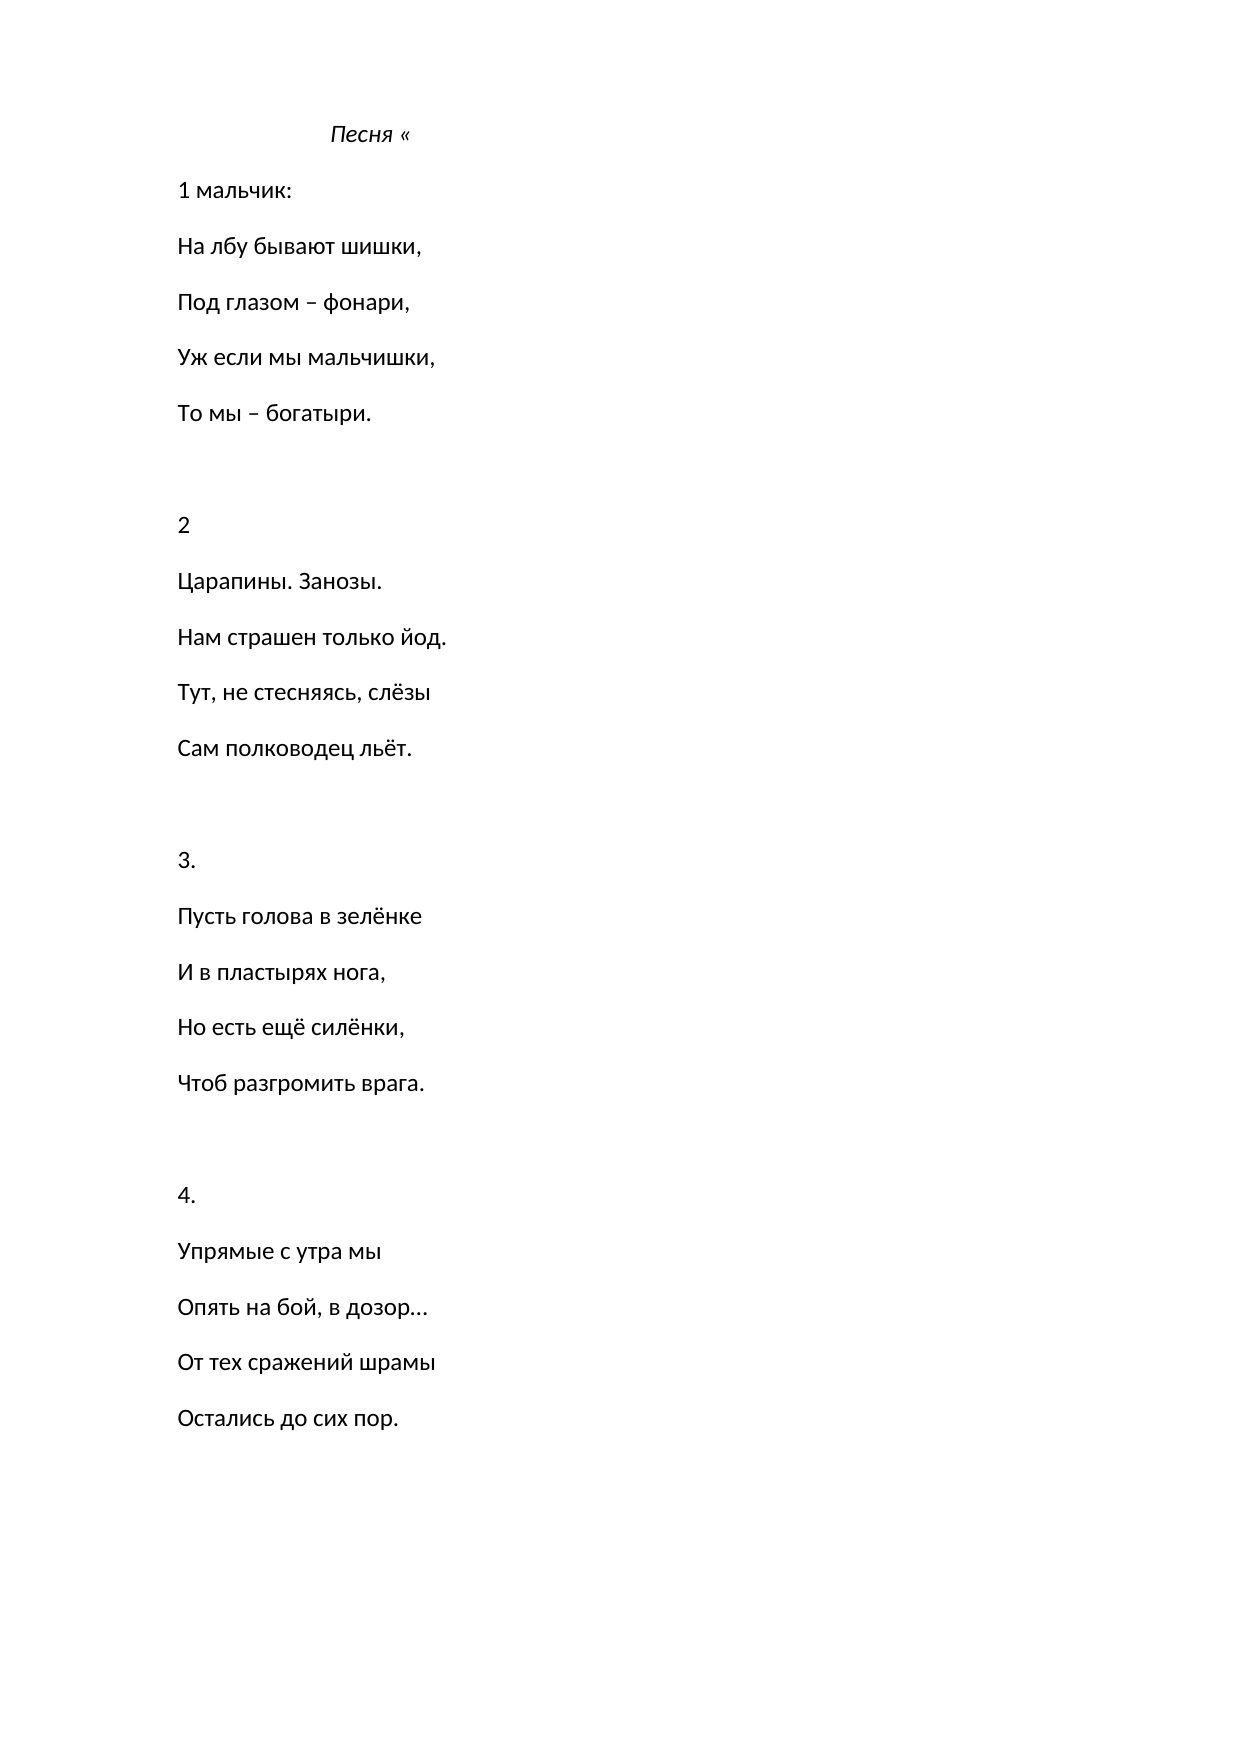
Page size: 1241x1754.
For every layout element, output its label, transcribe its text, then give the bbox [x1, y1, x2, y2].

text Опять на бой, в дозор… [177, 1291, 1152, 1321]
text Тут, не стесняясь, слёзы [177, 676, 1152, 707]
text 3. [177, 844, 1152, 874]
text Остались до сих пор. [177, 1402, 1152, 1433]
text 4. [177, 1179, 1152, 1209]
text Упрямые с утра мы [177, 1235, 1152, 1265]
text И в пластырях нога, [177, 956, 1152, 986]
text Уж если мы мальчишки, [177, 341, 1152, 372]
text Царапины. Занозы. [177, 565, 1152, 595]
text Пусть голова в зелёнке [177, 900, 1152, 930]
text Под глазом – фонари, [177, 286, 1152, 316]
text Сам полководец льёт. [177, 732, 1152, 763]
text Песня « [177, 118, 1152, 149]
text На лбу бывают шишки, [177, 230, 1152, 260]
text 1 мальчик: [177, 174, 1152, 204]
text Чтоб разгромить врага. [177, 1067, 1152, 1098]
text Нам страшен только йод. [177, 621, 1152, 651]
text 2 [177, 509, 1152, 539]
text Но есть ещё силёнки, [177, 1011, 1152, 1042]
text То мы – богатыри. [177, 397, 1152, 428]
text От тех сражений шрамы [177, 1346, 1152, 1377]
